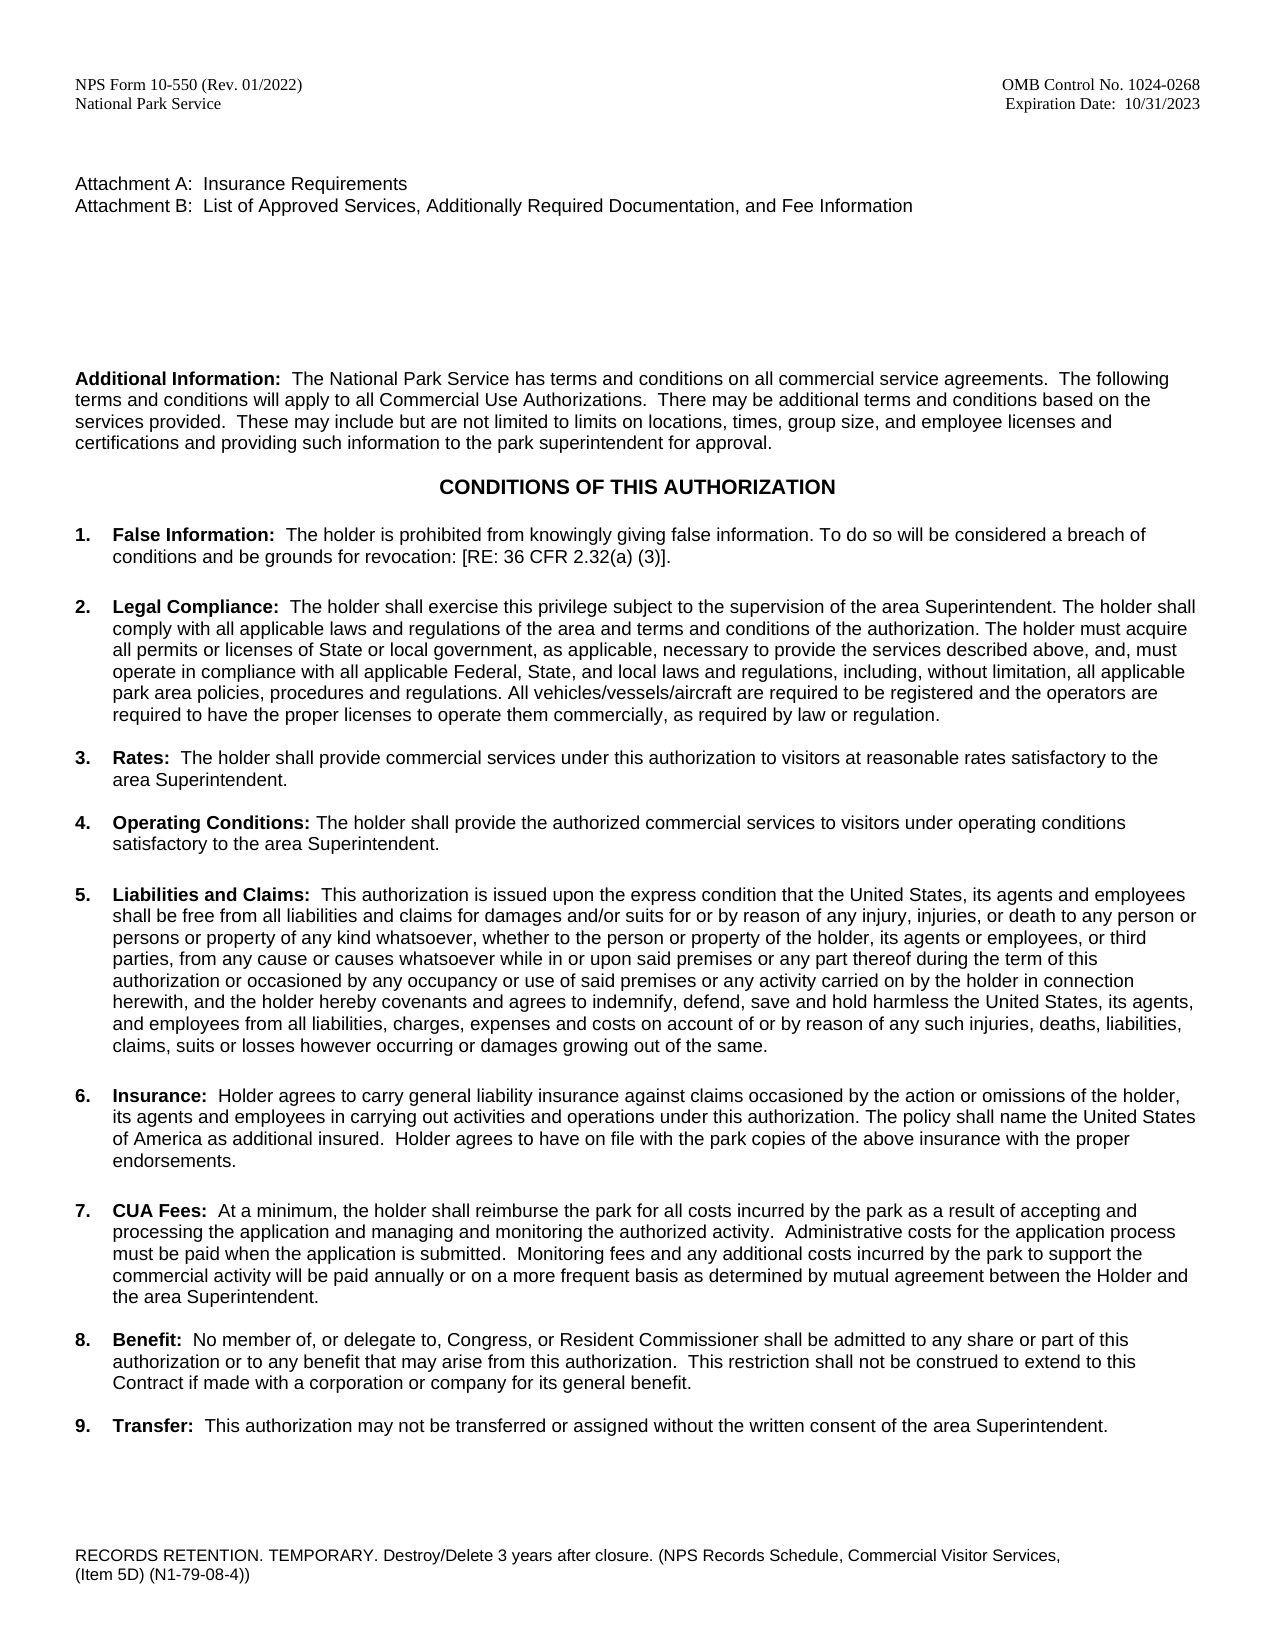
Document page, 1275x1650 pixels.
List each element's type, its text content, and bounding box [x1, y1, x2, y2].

list False Information: The holder is prohibited from knowingly giving false information. To do so will be considered a breach of conditions and be grounds for revocation: [RE: 36 CFR 2.32(a) (3)]. [75, 524, 1200, 596]
list Operating Conditions: The holder shall provide the authorized commercial services to visitors under operating conditions satisfactory to the area Superintendent. [75, 812, 1200, 883]
list CUA Fees: At a minimum, the holder shall reimburse the park for all costs incurred by the park as a result of accepting and processing the application and managing and monitoring the authorized activity. Administrative costs for the application process must be paid when the application is submitted. Monitoring fees and any additional costs incurred by the park to support the commercial activity will be paid annually or on a more frequent basis as determined by mutual agreement between the Holder and the area Superintendent. [75, 1200, 1200, 1307]
list Liabilities and Claims: This authorization is issued upon the express condition that the United States, its agents and employees shall be free from all liabilities and claims for damages and/or suits for or by reason of any injury, injuries, or death to any person or persons or property of any kind whatsoever, whether to the person or property of the holder, its agents or employees, or third parties, from any cause or causes whatsoever while in or upon said premises or any part thereof during the term of this authorization or occasioned by any occupancy or use of said premises or any activity carried on by the holder in connection herewith, and the holder hereby covenants and agrees to indemnify, defend, save and hold harmless the United States, its agents, and employees from all liabilities, charges, expenses and costs on account of or by reason of any such injuries, deaths, liabilities, claims, suits or losses however occurring or damages growing out of the same. [75, 883, 1200, 1085]
text Attachment B: List of Approved Services, Additionally Required Documentation, and Fee Information [75, 195, 1200, 216]
text Attachment A: Insurance Requirements [75, 173, 1200, 195]
list Legal Compliance: The holder shall exercise this privilege subject to the supervision of the area Superintendent. The holder shall comply with all applicable laws and regulations of the area and terms and conditions of the authorization. The holder must acquire all permits or licenses of State or local government, as applicable, necessary to provide the services described above, and, must operate in compliance with all applicable Federal, State, and local laws and regulations, including, without limitation, all applicable park area policies, procedures and regulations. All vehicles/vessels/aircraft are required to be registered and the operators are required to have the proper licenses to operate them commercially, as required by law or regulation. [75, 596, 1200, 725]
list Insurance: Holder agrees to carry general liability insurance against claims occasioned by the action or omissions of the holder, its agents and employees in carrying out activities and operations under this authorization. The policy shall name the United States of America as additional insured. Holder agrees to have on file with the park copies of the above insurance with the proper endorsements. [75, 1085, 1200, 1200]
subtitle CONDITIONS OF THIS AUTHORIZATION [75, 475, 1200, 499]
list Rates: The holder shall provide commercial services under this authorization to visitors at reasonable rates satisfactory to the area Superintendent. [75, 747, 1200, 790]
text Additional Information: The National Park Service has terms and conditions on all commercial service agreements. The following terms and conditions will apply to all Commercial Use Authorizations. There may be additional terms and conditions based on the services provided. These may include but are not limited to limits on locations, times, group size, and employee licenses and certifications and providing such information to the park superintendent for approval. [75, 367, 1200, 453]
list Transfer: This authorization may not be transferred or assigned without the written consent of the area Superintendent. [75, 1415, 1200, 1466]
list Benefit: No member of, or delegate to, Congress, or Resident Commissioner shall be admitted to any share or part of this authorization or to any benefit that may arise from this authorization. This restriction shall not be construed to extend to this Contract if made with a corporation or company for its general benefit. [75, 1329, 1200, 1394]
